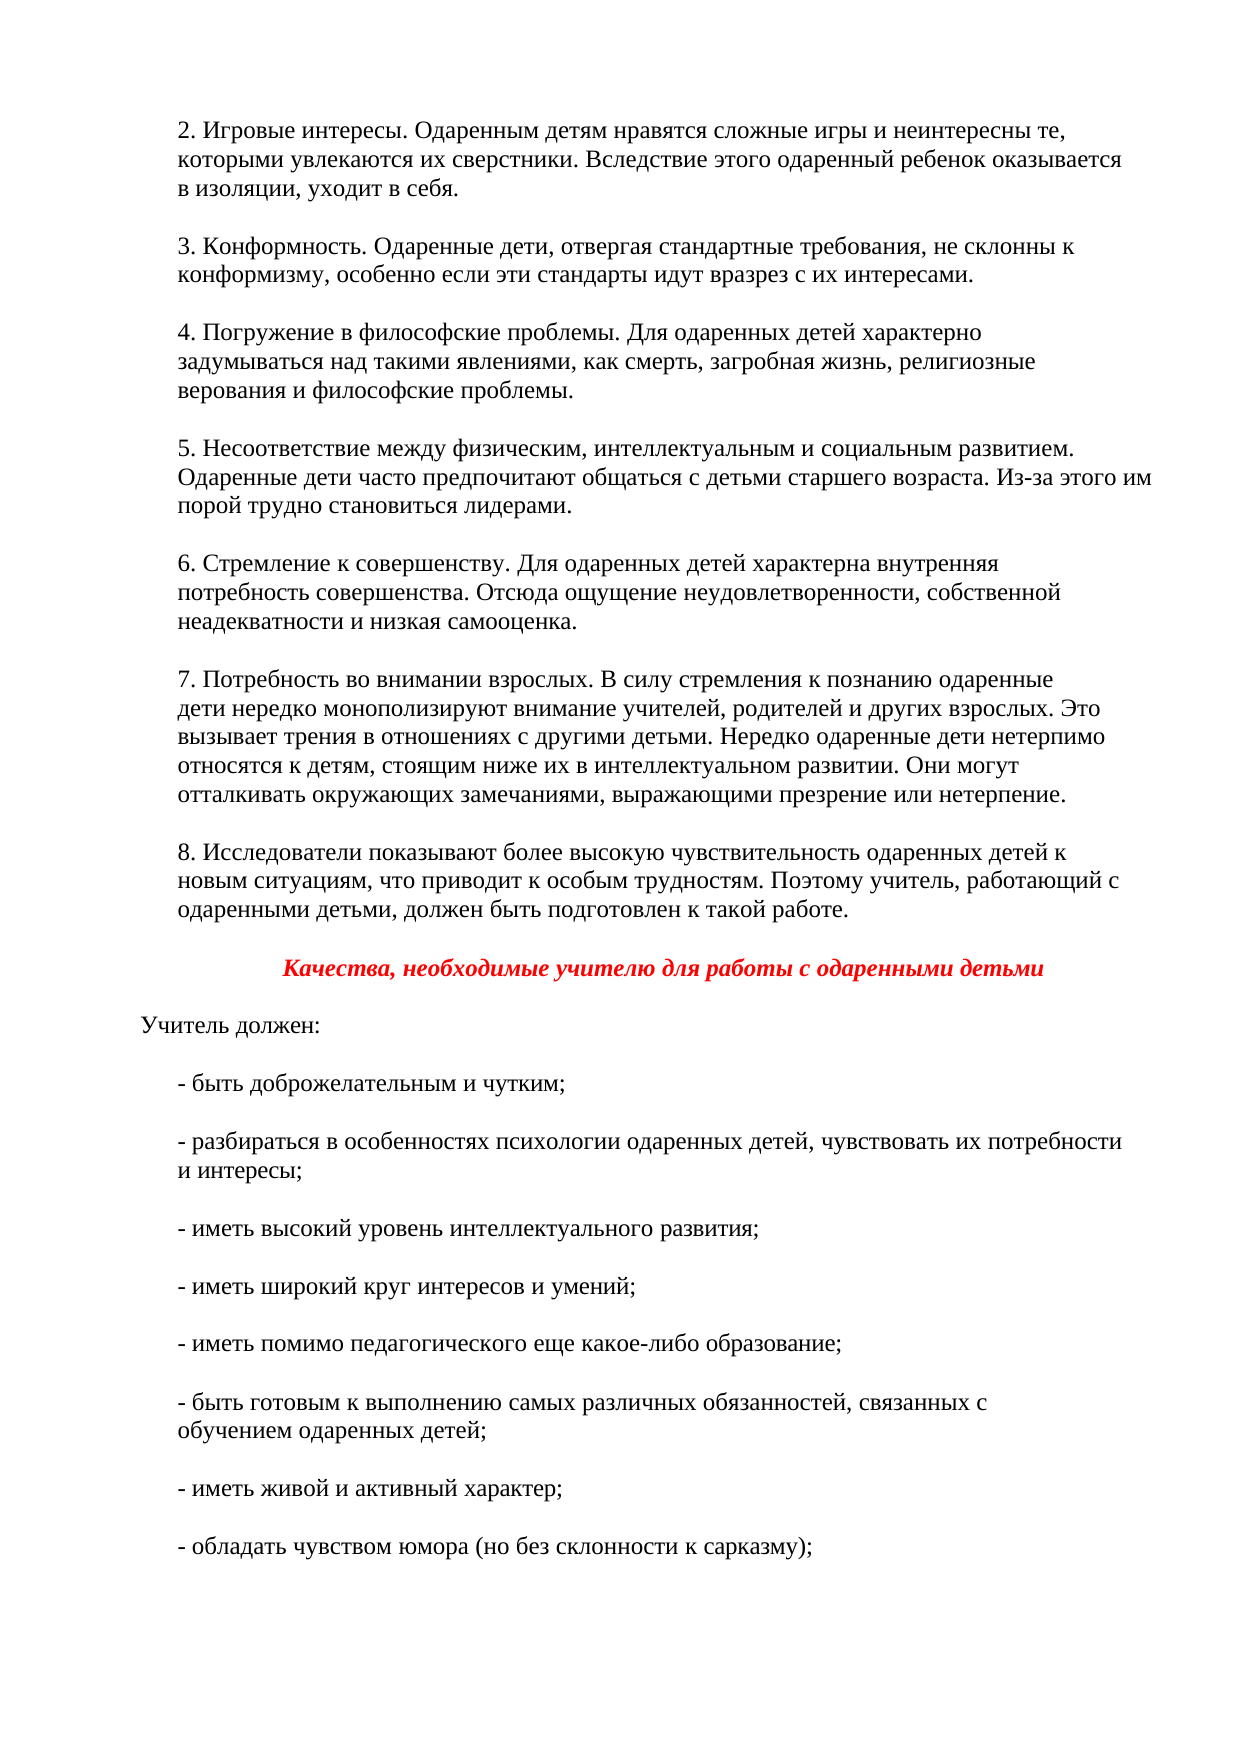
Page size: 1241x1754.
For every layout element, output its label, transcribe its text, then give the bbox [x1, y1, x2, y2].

list иметь помимо педагогического еще какое-либо образование; [177, 1328, 1166, 1357]
list Игровые интересы. Одаренным детям нравятся сложные игры и неинтересны те, которыми увлекаются их сверстники. Вследствие этого одаренный ребенок оказывается в изоляции, уходит в себя. [177, 115, 1139, 202]
list Исследователи показывают более высокую чувствительность одаренных детей к новым ситуациям, что приводит к особым трудностям. Поэтому учитель, работающий с одаренными детьми, должен быть подготовлен к такой работе. [177, 837, 1142, 923]
list Потребность во внимании взрослых. В силу стремления к познанию одаренные дети нередко монополизируют внимание учителей, родителей и других взрослых. Это вызывает трения в отношениях с другими детьми. Нередко одаренные дети нетерпимо относятся к детям, стоящим ниже их в интеллектуальном развитии. Они могут отталкивать окружающих замечаниями, выражающими презрение или нетерпение. [177, 664, 1107, 808]
list разбираться в особенностях психологии одаренных детей, чувствовать их потребности и интересы; [177, 1126, 1141, 1183]
list иметь живой и активный характер; [177, 1473, 1166, 1502]
list Погружение в философские проблемы. Для одаренных детей характерно задумываться над такими явлениями, как смерть, загробная жизнь, религиозные верования и философские проблемы. [177, 317, 1134, 404]
list иметь широкий круг интересов и умений; [177, 1271, 1166, 1299]
list быть готовым к выполнению самых различных обязанностей, связанных с обучением одаренных детей; [177, 1387, 1108, 1444]
list быть доброжелательным и чутким; [177, 1068, 1166, 1097]
list Стремление к совершенству. Для одаренных детей характерна внутренняя потребность совершенства. Отсюда ощущение неудовлетворенности, собственной неадекватности и низкая самооценка. [177, 548, 1137, 634]
list Конформность. Одаренные дети, отвергая стандартные требования, не склонны к конформизму, особенно если эти стандарты идут вразрез с их интересами. [177, 231, 1074, 288]
list Несоответствие между физическим, интеллектуальным и социальным развитием. Одаренные дети часто предпочитают общаться с детьми старшего возраста. Из-за этого им порой трудно становиться лидерами. [177, 433, 1152, 519]
list обладать чувством юмора (но без склонности к сарказму); [177, 1531, 1166, 1560]
text Учитель должен: [140, 1010, 1166, 1039]
subtitle Качества, необходимые учителю для работы с одаренными детьми [163, 953, 1166, 981]
list иметь высокий уровень интеллектуального развития; [177, 1213, 1166, 1242]
